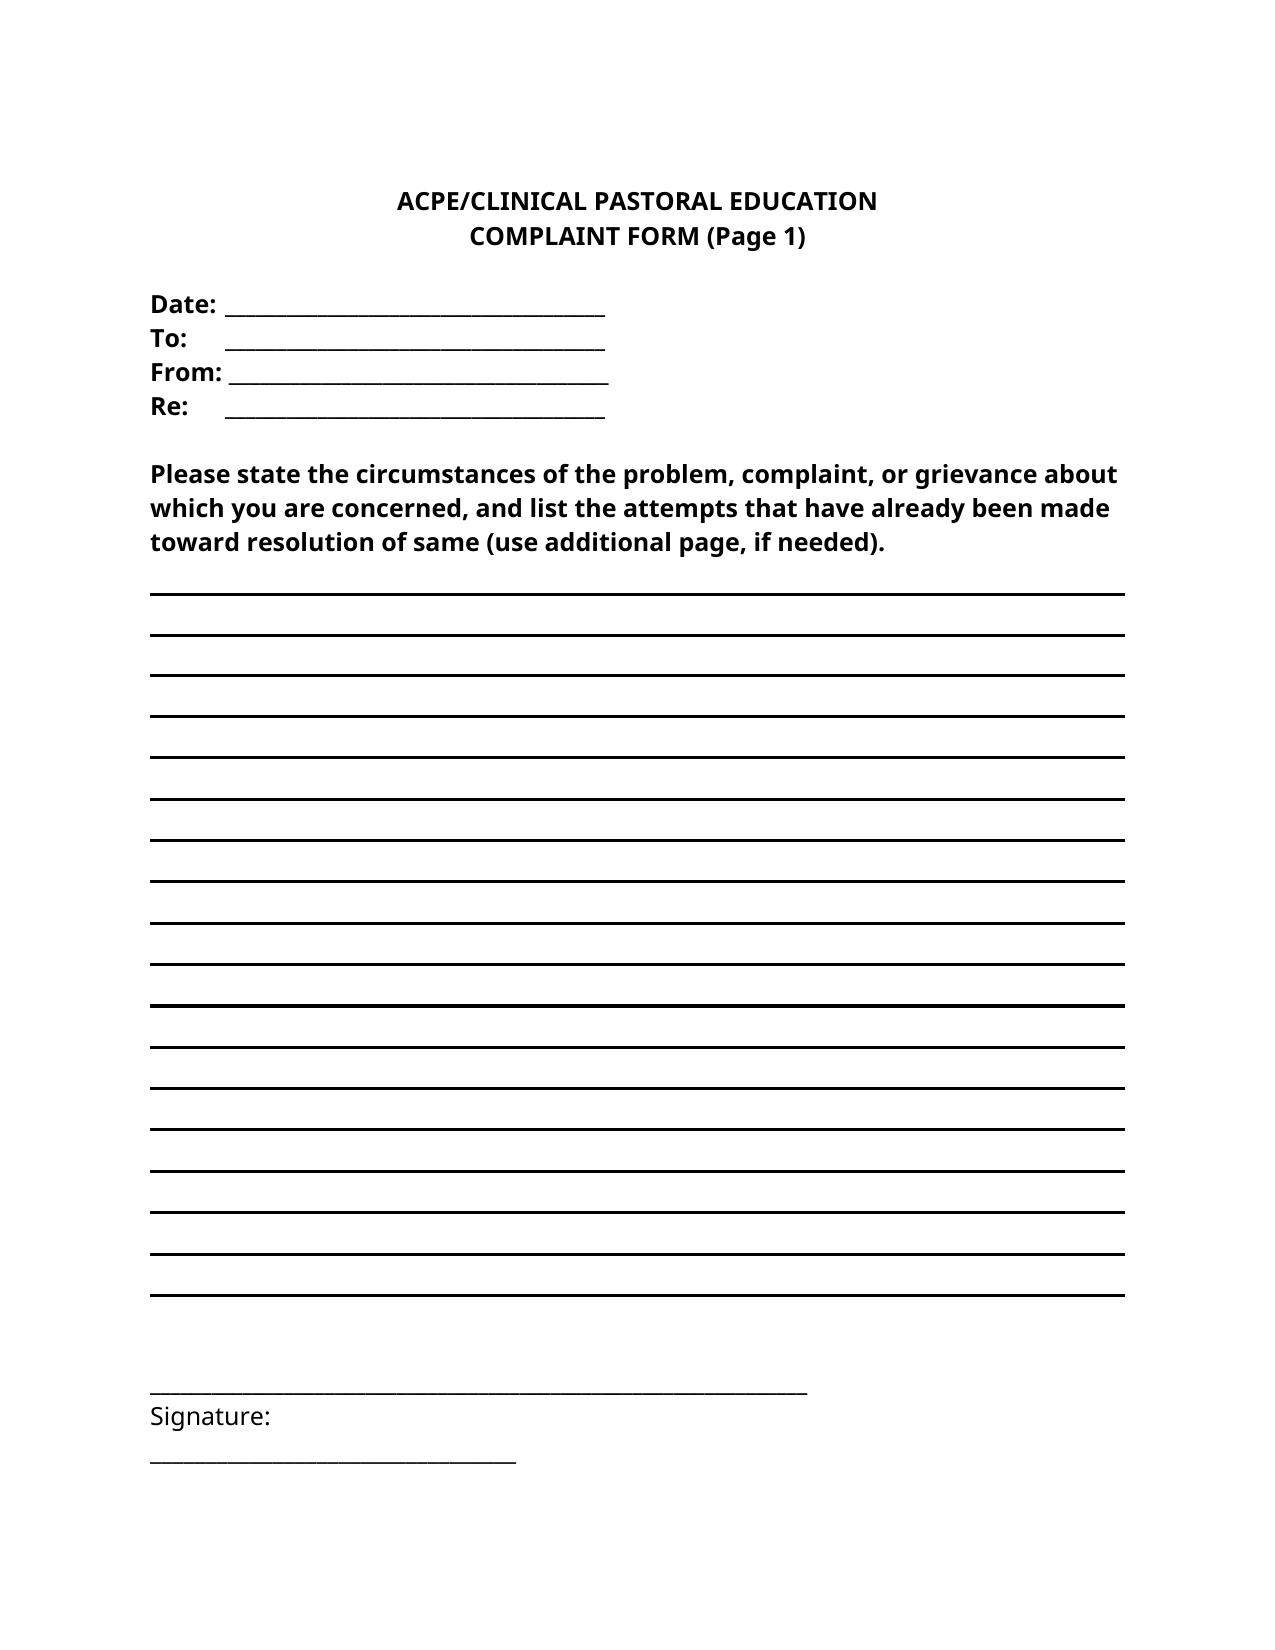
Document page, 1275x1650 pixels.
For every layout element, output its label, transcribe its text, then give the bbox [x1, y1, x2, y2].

text Date: _____________________________________ [150, 286, 1125, 320]
text Signature: [150, 1399, 1125, 1433]
text From: _____________________________________ [150, 354, 1125, 388]
text To: _____________________________________ [150, 320, 1125, 354]
text ACPE/CLINICAL PASTORAL EDUCATION [150, 184, 1125, 218]
text ________________________________________________________________ [150, 1365, 1125, 1399]
text COMPLAINT FORM (Page 1) [150, 218, 1125, 252]
text _________________________________ [150, 1433, 1125, 1467]
text Please state the circumstances of the problem, complaint, or grievance about which you are concerned, and list the attempts that have already been made toward resolution of same (use additional page, if needed). [150, 457, 1125, 559]
text Re: _____________________________________ [150, 388, 1125, 422]
